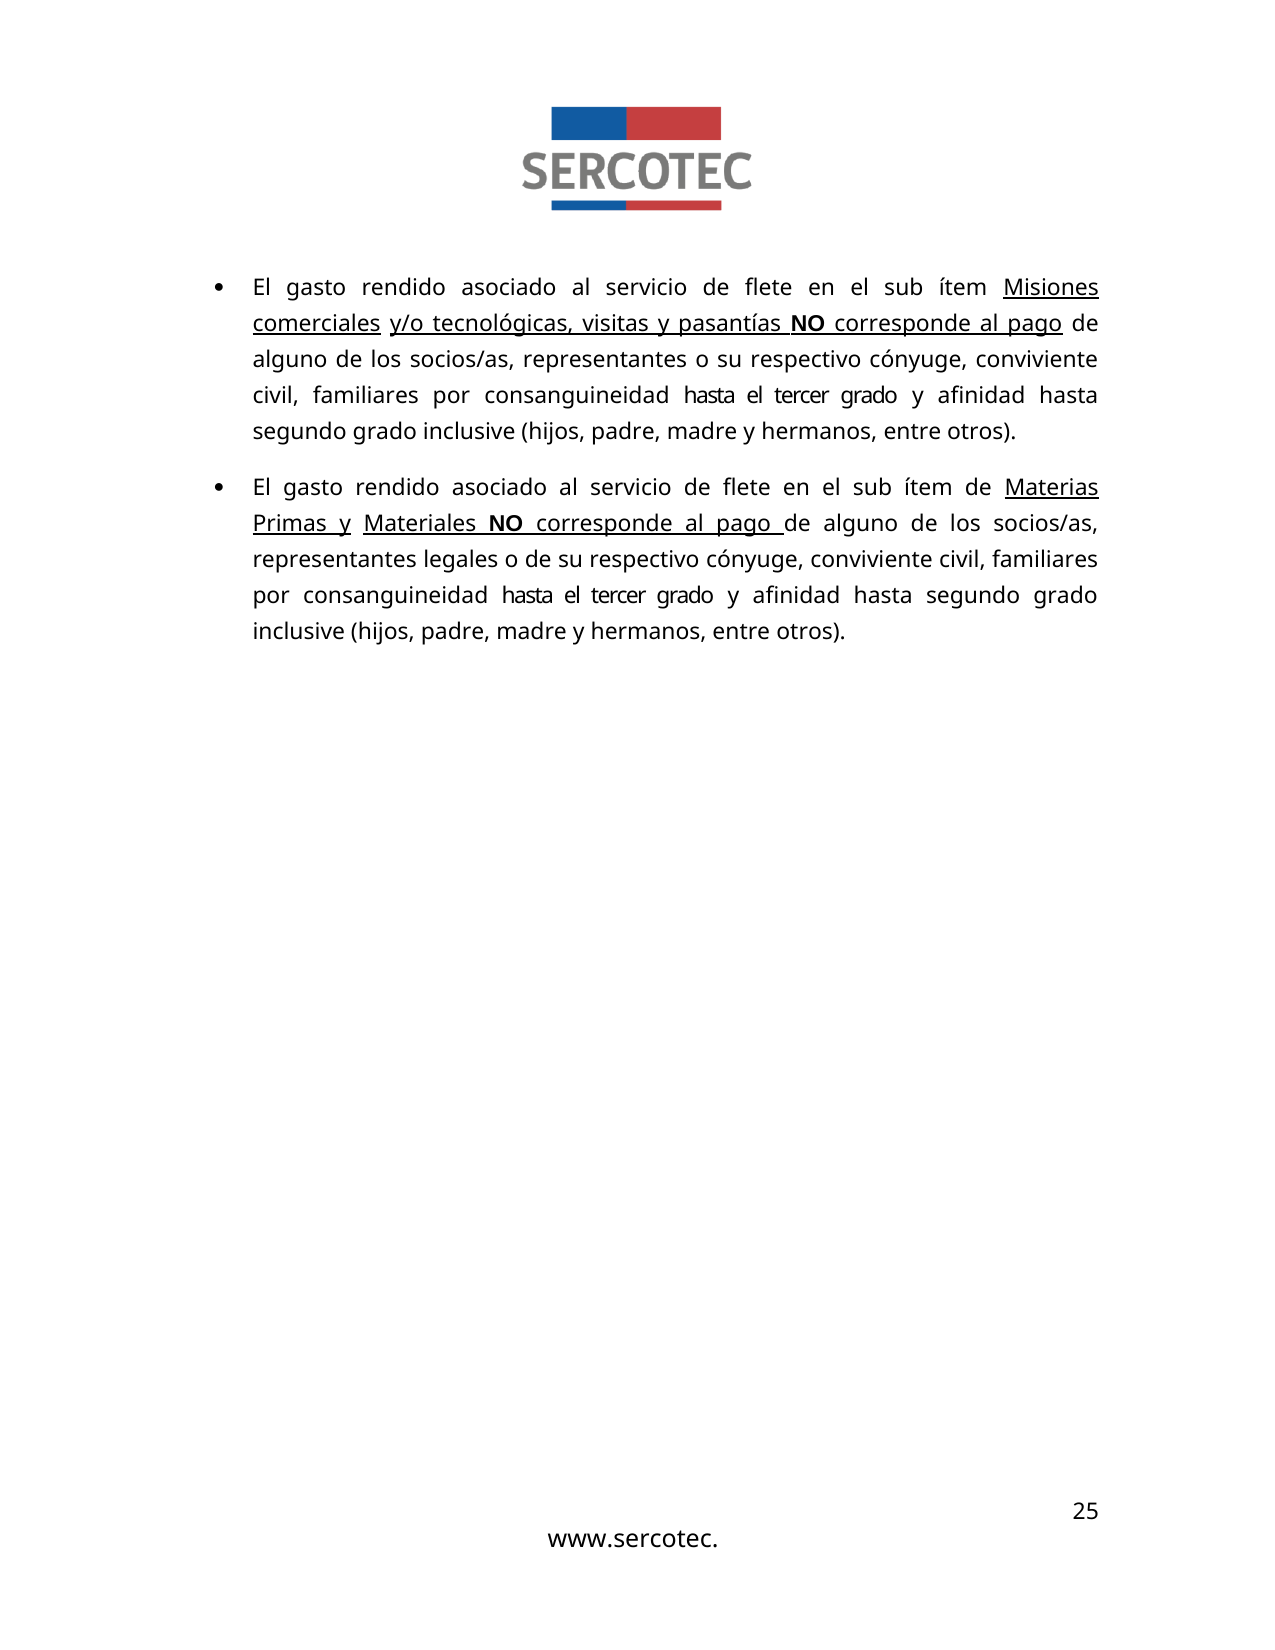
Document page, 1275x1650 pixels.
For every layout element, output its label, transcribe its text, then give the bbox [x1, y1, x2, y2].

picture [521, 106, 752, 211]
list El gasto rendido asociado al servicio de flete en el sub ítem de Materias Primas y Materiales NO corresponde al pago de alguno de los socios/as, representantes legales o de su respectivo cónyuge, conviviente civil, familiares por consanguineidad hasta el tercer grado y afinidad hasta segundo grado inclusive (hijos, padre, madre y hermanos, entre otros). [215, 471, 1098, 646]
list El gasto rendido asociado al servicio de flete en el sub ítem Misiones comerciales y/o tecnológicas, visitas y pasantías NO corresponde al pago de alguno de los socios/as, representantes o su respectivo cónyuge, conviviente civil, familiares por consanguineidad hasta el tercer grado y afinidad hasta segundo grado inclusive (hijos, padre, madre y hermanos, entre otros). [215, 271, 1099, 446]
